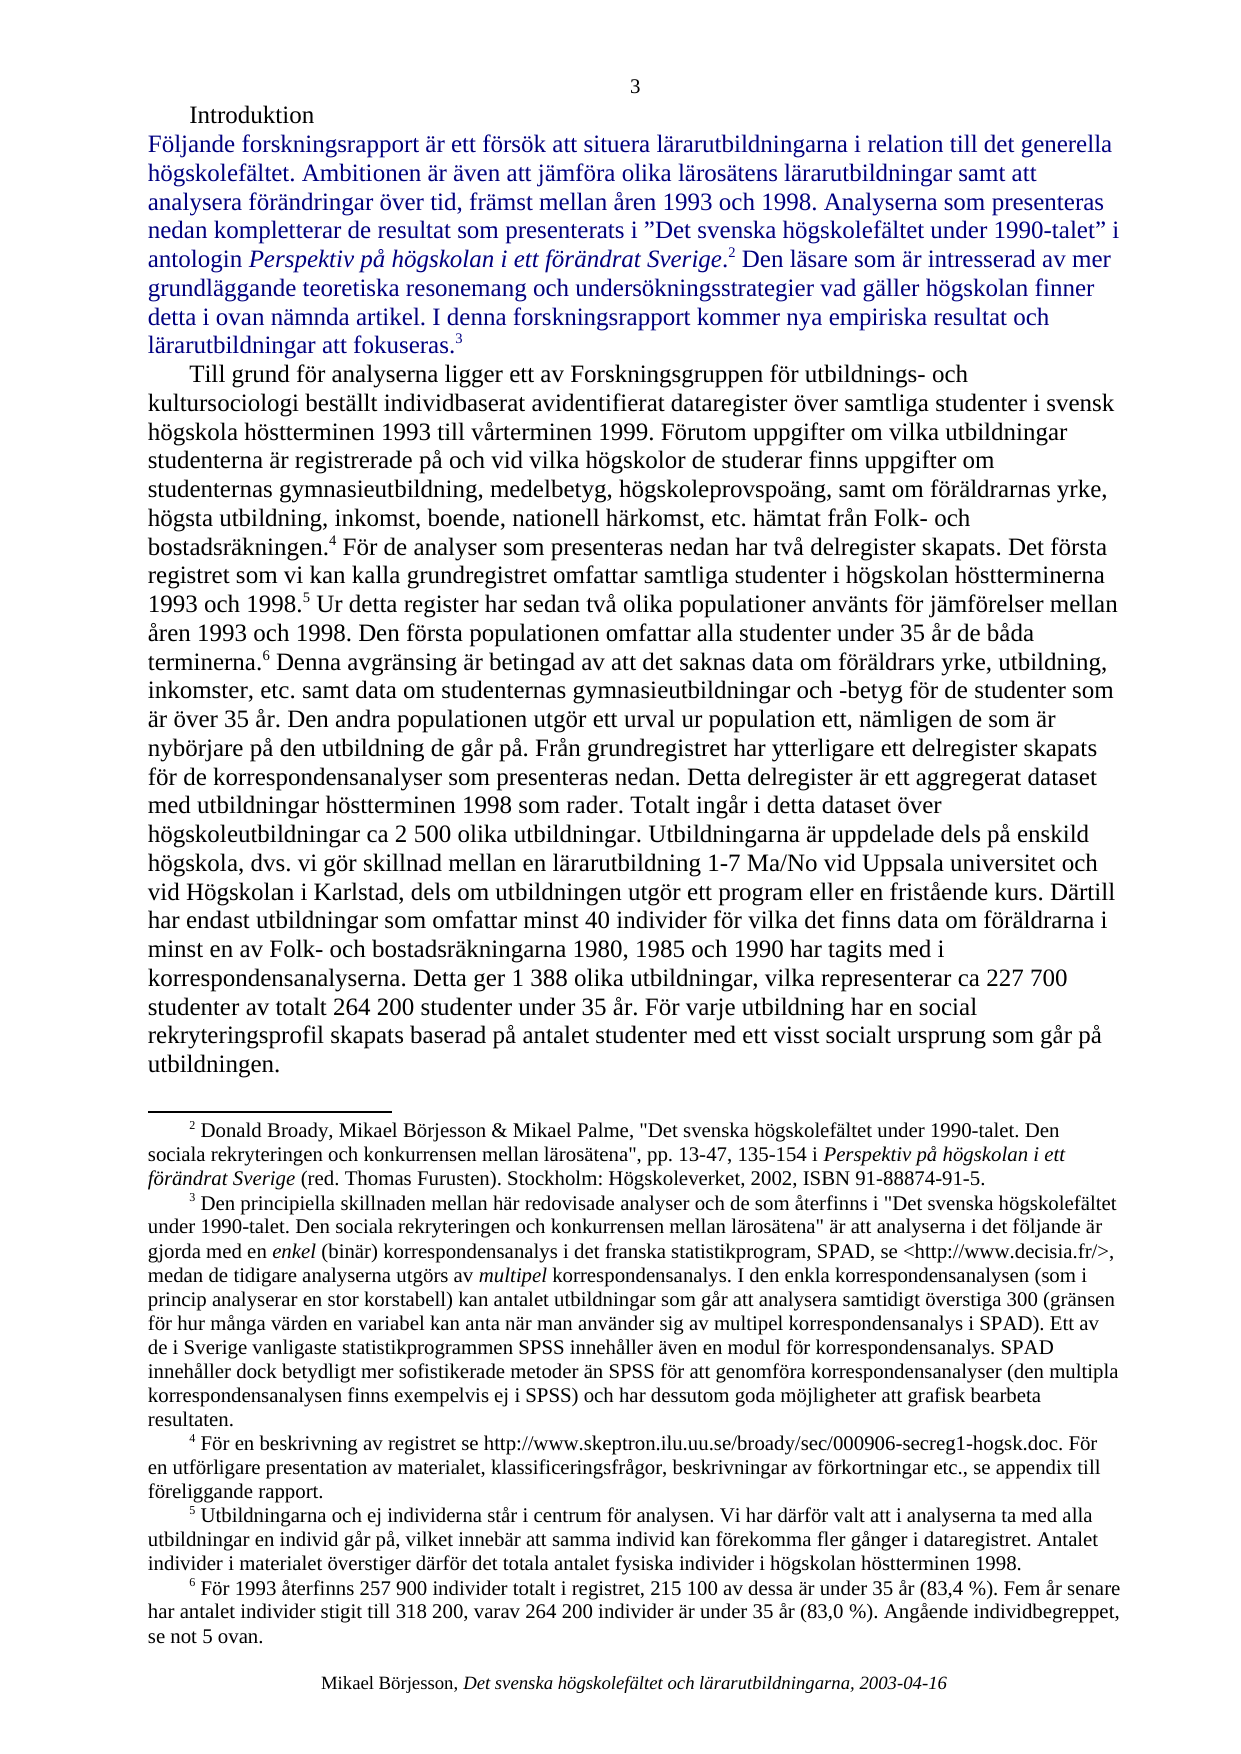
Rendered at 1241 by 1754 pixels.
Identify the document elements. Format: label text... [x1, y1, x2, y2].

text Till grund för analyserna ligger ett av Forskningsgruppen för utbildnings- och kultursociologi beställt individbaserat avidentifierat dataregister över samtliga studenter i svensk högskola höstterminen 1993 till vårterminen 1999. Förutom uppgifter om vilka utbildningar studenterna är registrerade på och vid vilka högskolor de studerar finns uppgifter om studenternas gymnasieutbildning, medelbetyg, högskoleprovspoäng, samt om föräldrarnas yrke, högsta utbildning, inkomst, boende, nationell härkomst, etc. hämtat från Folk- och bostadsräkningen. För de analyser som presenteras nedan har två delregister skapats. Det första registret som vi kan kalla grundregistret omfattar samtliga studenter i högskolan höstterminerna 1993 och 1998. Ur detta register har sedan två olika populationer använts för jämförelser mellan åren 1993 och 1998. Den första populationen omfattar alla studenter under 35 år de båda terminerna. Denna avgränsing är betingad av att det saknas data om föräldrars yrke, utbildning, inkomster, etc. samt data om studenternas gymnasieutbildningar och -betyg för de studenter som är över 35 år. Den andra populationen utgör ett urval ur population ett, nämligen de som är nybörjare på den utbildning de går på. Från grundregistret har ytterligare ett delregister skapats för de korrespondensanalyser som presenteras nedan. Detta delregister är ett aggregerat dataset med utbildningar höstterminen 1998 som rader. Totalt ingår i detta dataset över högskoleutbildningar ca 2 500 olika utbildningar. Utbildningarna är uppdelade dels på enskild högskola, dvs. vi gör skillnad mellan en lärarutbildning 1-7 Ma/No vid Uppsala universitet och vid Högskolan i Karlstad, dels om utbildningen utgör ett program eller en fristående kurs. Därtill har endast utbildningar som omfattar minst 40 individer för vilka det finns data om föräldrarna i minst en av Folk- och bostadsräkningarna 1980, 1985 och 1990 har tagits med i korrespondensanalyserna. Detta ger 1 388 olika utbildningar, vilka representerar ca 227 700 studenter av totalt 264 200 studenter under 35 år. För varje utbildning har en social rekryteringsprofil skapats baserad på antalet studenter med ett visst socialt ursprung som går på utbildningen. [148, 359, 1122, 1078]
text Följande forskningsrapport är ett försök att situera lärarutbildningarna i relation till det generella högskolefältet. Ambitionen är även att jämföra olika lärosätens lärarutbildningar samt att analysera förändringar över tid, främst mellan åren 1993 och 1998. Analyserna som presenteras nedan kompletterar de resultat som presenterats i ”Det svenska högskolefältet under 1990-talet” i antologin Perspektiv på högskolan i ett förändrat Sverige. Den läsare som är intresserad av mer grundläggande teoretiska resonemang och undersökningsstrategier vad gäller högskolan finner detta i ovan nämnda artikel. I denna forskningsrapport kommer nya empiriska resultat och lärarutbildningar att fokuseras. [148, 129, 1122, 359]
text Introduktion [148, 100, 1122, 129]
